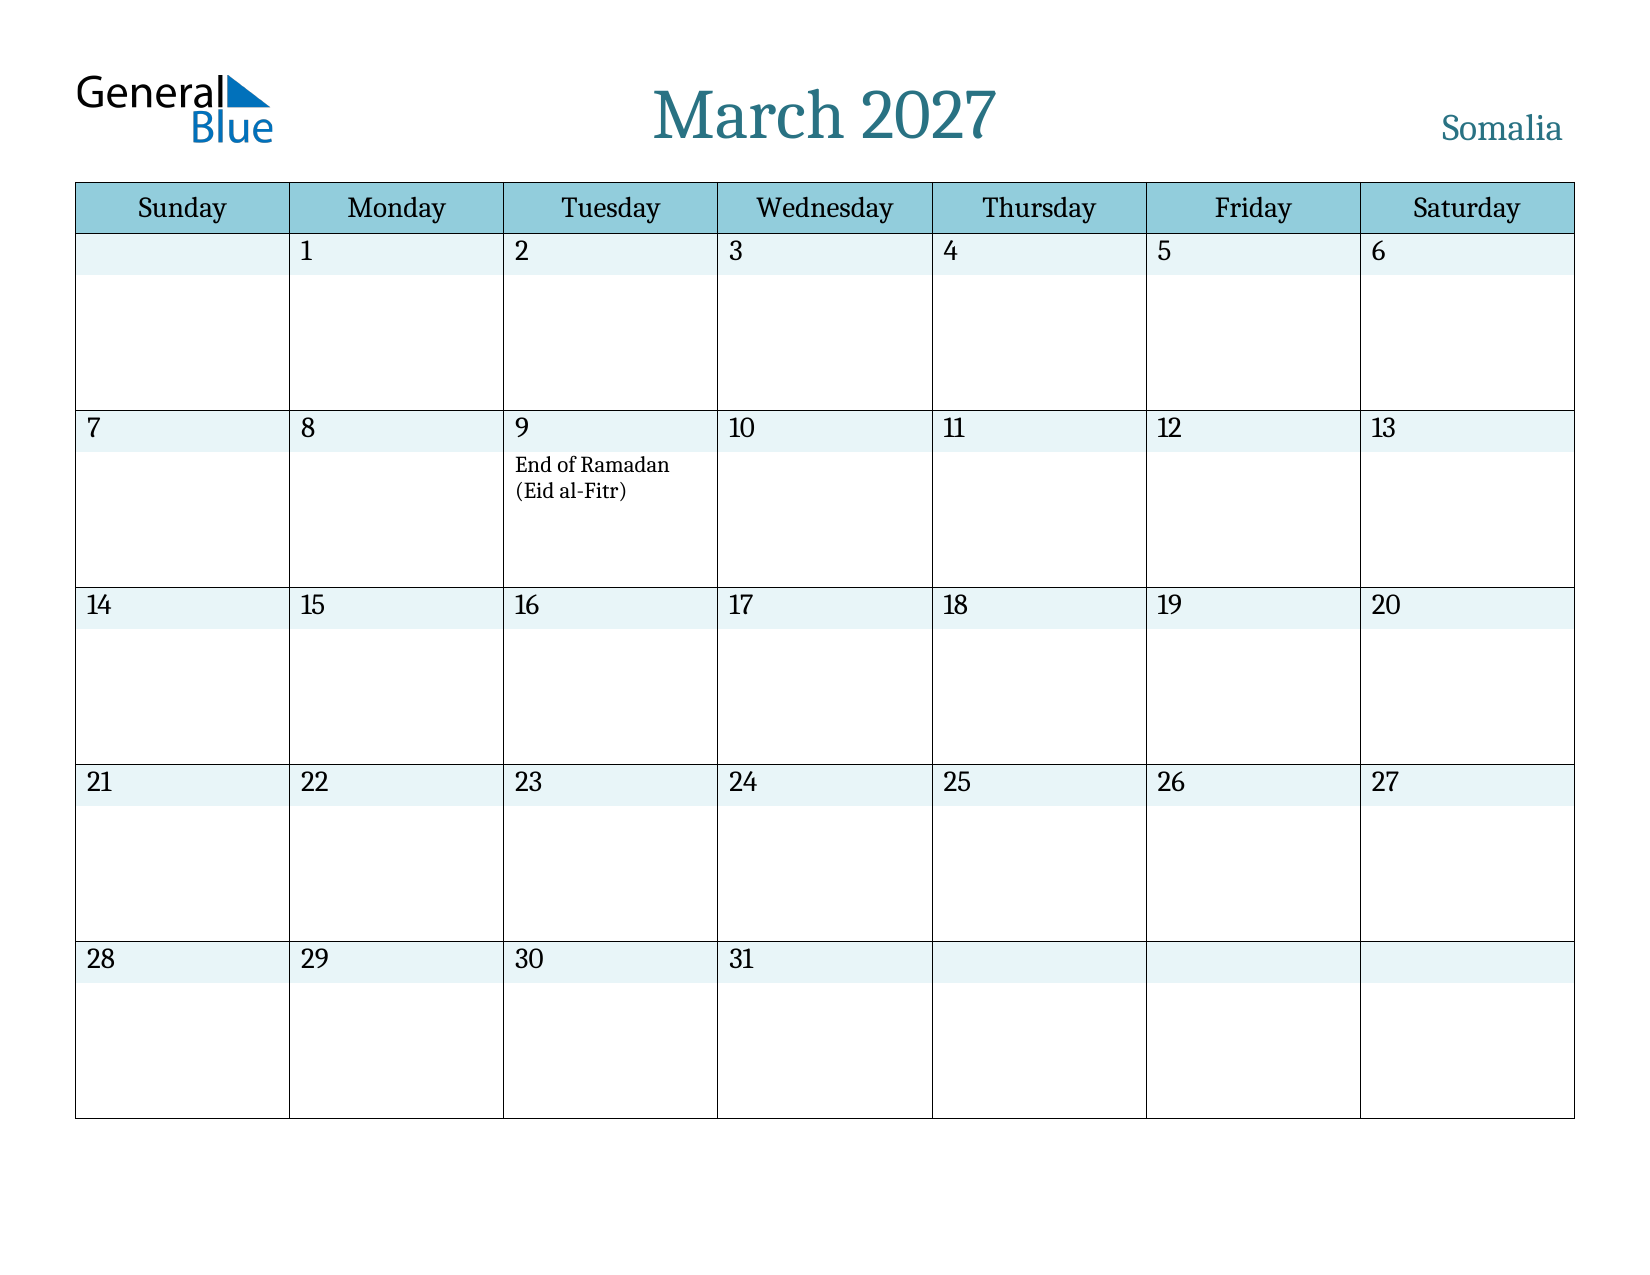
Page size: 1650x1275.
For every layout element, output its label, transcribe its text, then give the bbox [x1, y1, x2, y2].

table_cell [1361, 983, 1574, 1118]
table_cell 24 [718, 765, 932, 806]
table_cell 8 [290, 411, 503, 452]
table_cell 27 [1361, 765, 1574, 806]
table_cell 19 [1147, 588, 1360, 629]
table_cell 7 [76, 411, 289, 452]
table_cell Thursday [933, 183, 1146, 233]
table_cell [76, 983, 289, 1118]
table_cell 6 [1361, 234, 1574, 275]
table_cell [1147, 275, 1360, 410]
table_cell [504, 983, 717, 1118]
table_cell [290, 806, 503, 941]
table_cell End of Ramadan (Eid al-Fitr) [504, 452, 717, 587]
table_cell [1147, 806, 1360, 941]
table_cell 11 [933, 411, 1146, 452]
table_header Somalia [1146, 75, 1574, 182]
table_cell [76, 629, 289, 764]
table_cell [933, 275, 1146, 410]
table_cell [1361, 452, 1574, 587]
table_cell 31 [718, 942, 932, 983]
table_cell [504, 806, 717, 941]
table_cell [1147, 983, 1360, 1118]
table_cell 16 [504, 588, 717, 629]
table_cell 3 [718, 234, 932, 275]
table_cell [290, 629, 503, 764]
table_cell [76, 452, 289, 587]
table_cell [290, 275, 503, 410]
table_cell [718, 452, 932, 587]
table_cell 29 [290, 942, 503, 983]
table_cell 26 [1147, 765, 1360, 806]
table_cell [1361, 942, 1574, 983]
table_cell [718, 806, 932, 941]
table_cell [933, 942, 1146, 983]
table_cell [1361, 806, 1574, 941]
table_cell [76, 806, 289, 941]
table_cell 21 [76, 765, 289, 806]
table_cell [1147, 629, 1360, 764]
table_header March 2027 [504, 75, 1146, 182]
table_cell [718, 983, 932, 1118]
table_cell 4 [933, 234, 1146, 275]
table_cell Saturday [1361, 183, 1574, 233]
table_cell [933, 629, 1146, 764]
table_cell 12 [1147, 411, 1360, 452]
table_cell 14 [76, 588, 289, 629]
table_cell 13 [1361, 411, 1574, 452]
table_cell Wednesday [718, 183, 932, 233]
table_cell 20 [1361, 588, 1574, 629]
table_cell 15 [290, 588, 503, 629]
table_cell [933, 452, 1146, 587]
table_cell 5 [1147, 234, 1360, 275]
table_cell 30 [504, 942, 717, 983]
table_cell Monday [290, 183, 503, 233]
table_cell 2 [504, 234, 717, 275]
table_cell 9 [504, 411, 717, 452]
table_cell [290, 983, 503, 1118]
table_cell [1361, 275, 1574, 410]
table_cell 17 [718, 588, 932, 629]
table_cell [504, 275, 717, 410]
table_cell [290, 452, 503, 587]
table_cell [504, 629, 717, 764]
table_cell 18 [933, 588, 1146, 629]
table_cell 22 [290, 765, 503, 806]
table_cell [1147, 452, 1360, 587]
table_cell [76, 234, 289, 275]
table_cell [933, 806, 1146, 941]
picture [77, 75, 273, 143]
table_cell Sunday [76, 183, 289, 233]
table_cell [933, 983, 1146, 1118]
table_cell Friday [1147, 183, 1360, 233]
table_cell [76, 275, 289, 410]
table_cell [718, 275, 932, 410]
table_cell 1 [290, 234, 503, 275]
table_cell 23 [504, 765, 717, 806]
table_cell [718, 629, 932, 764]
table_cell 28 [76, 942, 289, 983]
table_cell 10 [718, 411, 932, 452]
table_cell 25 [933, 765, 1146, 806]
table_cell Tuesday [504, 183, 717, 233]
table_cell [1147, 942, 1360, 983]
table_header [76, 75, 503, 182]
table_cell [1361, 629, 1574, 764]
